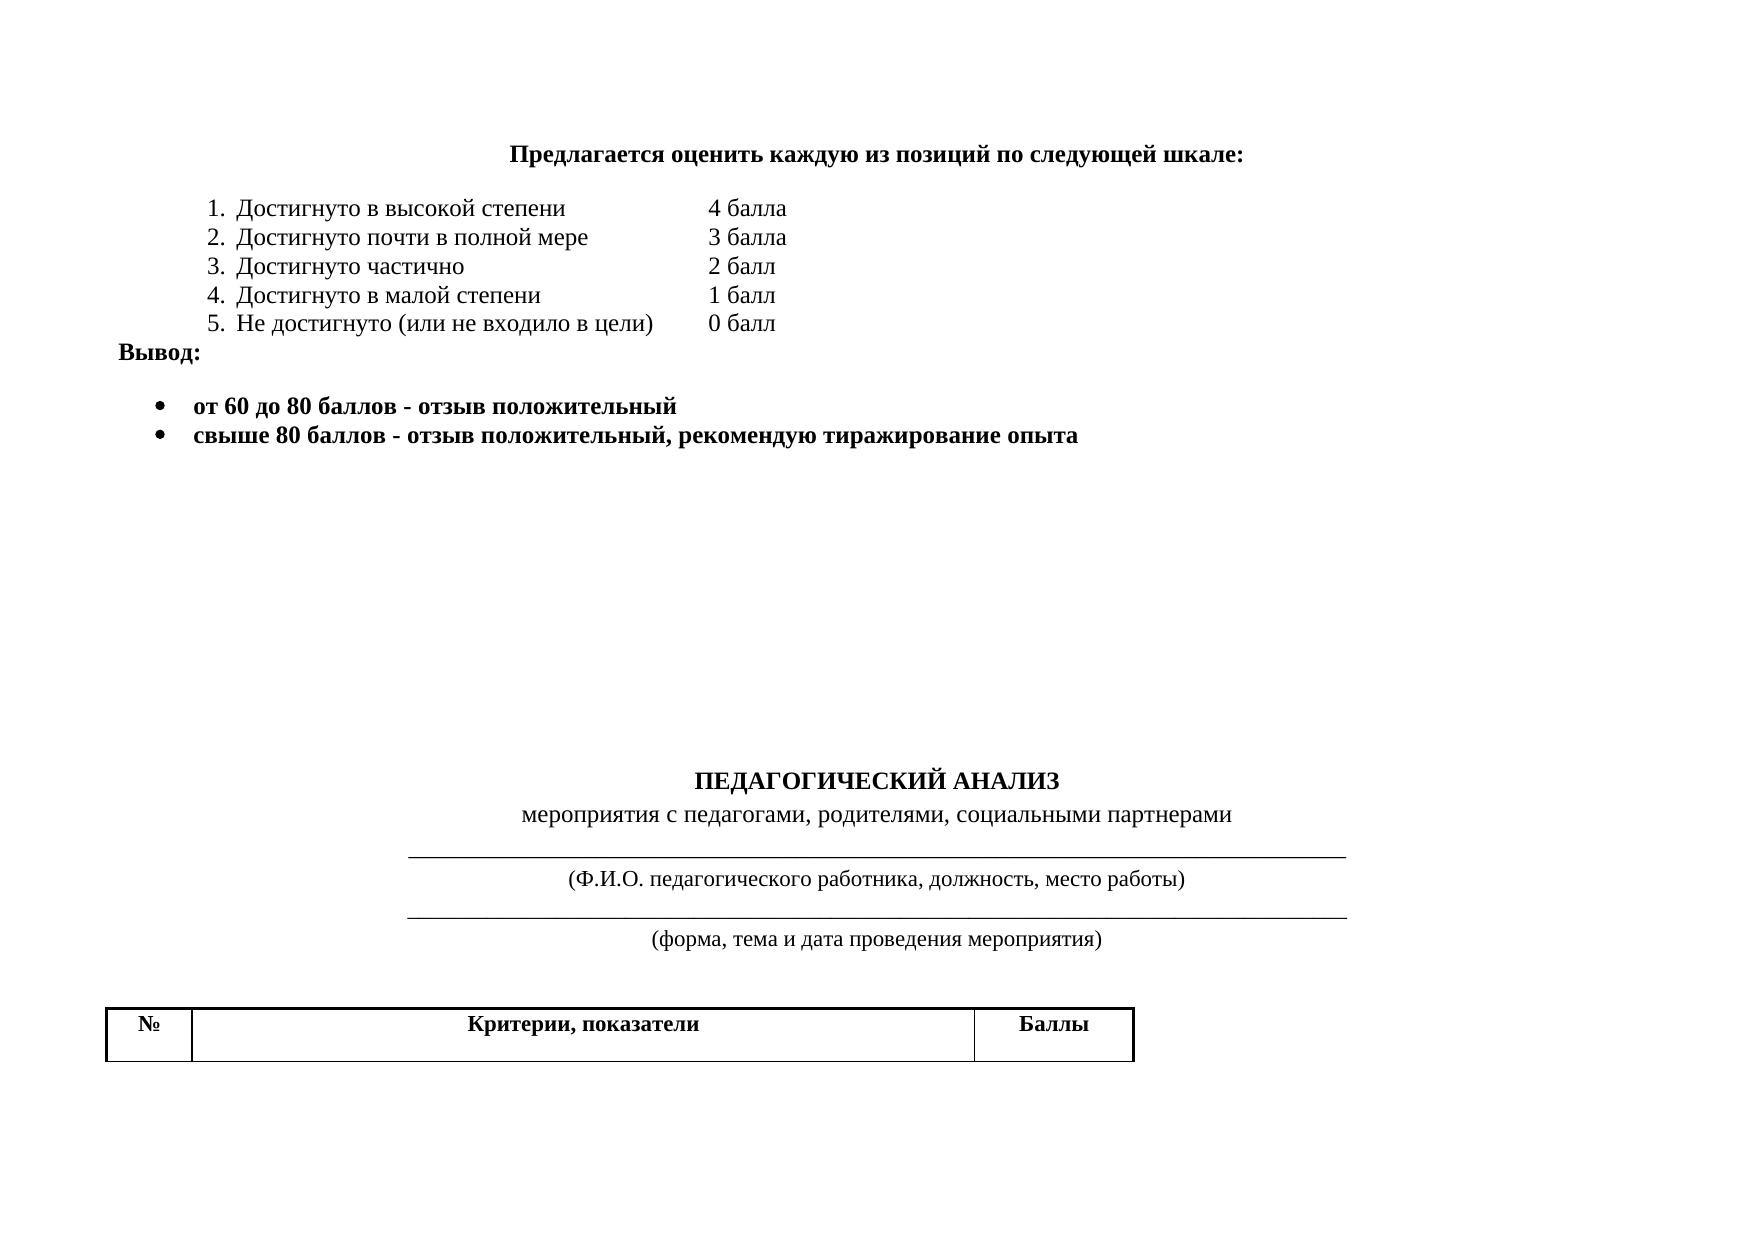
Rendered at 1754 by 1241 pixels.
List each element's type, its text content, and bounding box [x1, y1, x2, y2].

list от 60 до 80 баллов - отзыв положительный [156, 391, 1636, 420]
list Достигнуто почти в полной мере 3 балла [207, 222, 1636, 251]
text (Ф.И.О. педагогического работника, должность, место работы) [118, 865, 1636, 891]
list Достигнуто в малой степени 1 балл [207, 280, 1636, 308]
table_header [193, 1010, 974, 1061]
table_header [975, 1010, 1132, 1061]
text ___________________________________________________________________________ [118, 832, 1636, 861]
list свыше 80 баллов - отзыв положительный, рекомендую тиражирование опыта [156, 420, 1636, 448]
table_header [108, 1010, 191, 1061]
text ПЕДАГОГИЧЕСКИЙ АНАЛИЗ [118, 766, 1636, 795]
text Предлагается оценить каждую из позиций по следующей шкале: [118, 139, 1636, 168]
text Вывод: [118, 337, 1636, 366]
text __________________________________________________________________________________ [118, 895, 1636, 922]
text мероприятия с педагогами, родителями, социальными партнерами [118, 799, 1636, 828]
list Достигнуто частично 2 балл [207, 251, 1636, 280]
list Не достигнуто (или не входило в цели) 0 балл [207, 308, 1636, 337]
text (форма, тема и дата проведения мероприятия) [118, 925, 1636, 952]
list Достигнуто в высокой степени 4 балла [207, 193, 1636, 222]
